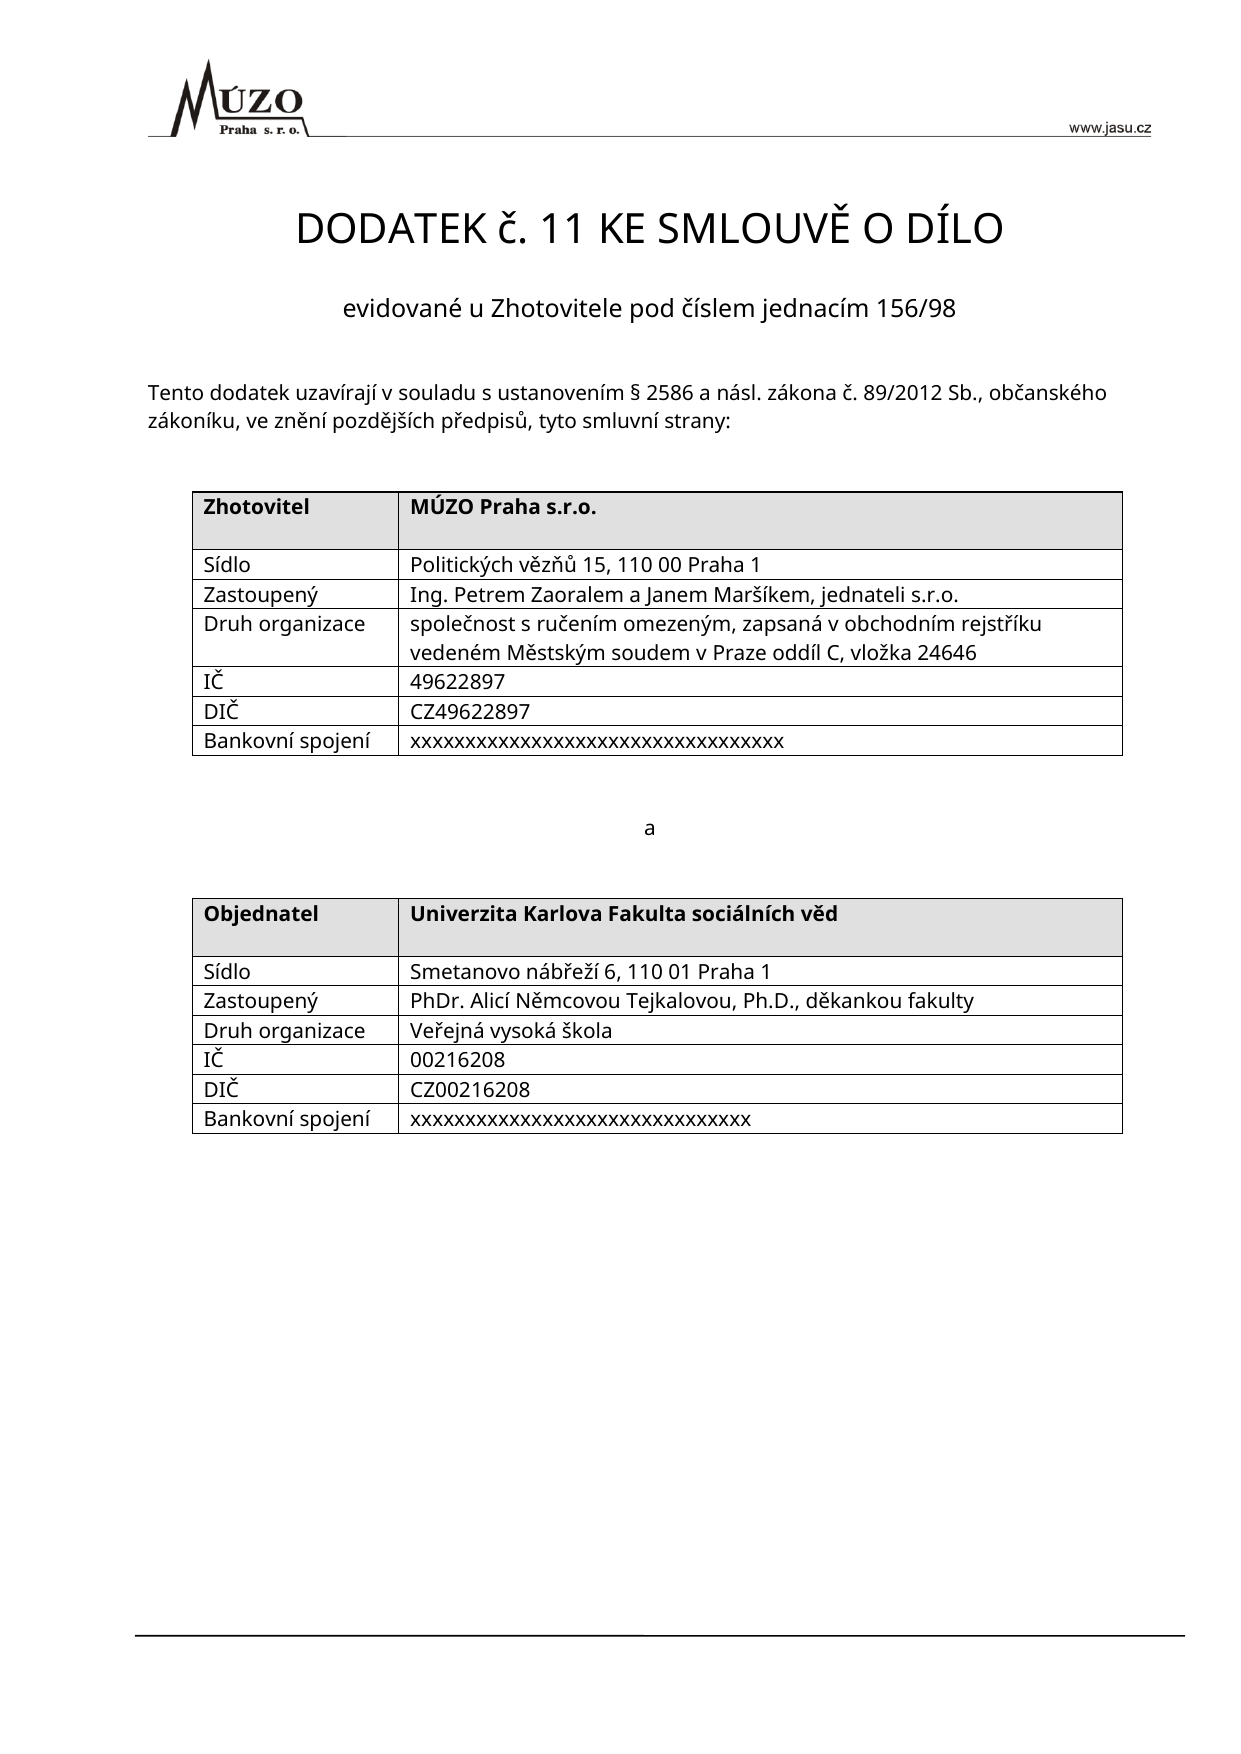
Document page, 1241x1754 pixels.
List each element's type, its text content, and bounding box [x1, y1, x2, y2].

table_cell Smetanovo nábřeží 6, 110 01 Praha 1 [399, 957, 1122, 985]
table_cell 49622897 [399, 667, 1122, 696]
table_cell PhDr. Alicí Němcovou Tejkalovou, Ph.D., děkankou fakulty [399, 986, 1122, 1015]
table_cell Zastoupený [193, 580, 398, 608]
table_header Univerzita Karlova Fakulta sociálních věd [399, 899, 1122, 956]
table_header Zhotovitel [193, 493, 398, 549]
table_cell Veřejná vysoká škola [399, 1016, 1122, 1044]
text a [148, 813, 1152, 841]
table_cell Bankovní spojení [193, 1104, 398, 1133]
table_header MÚZO Praha s.r.o. [399, 493, 1122, 549]
table_cell Druh organizace [193, 609, 398, 666]
table_cell CZ49622897 [399, 697, 1122, 725]
table_cell xxxxxxxxxxxxxxxxxxxxxxxxxxxxxxx [399, 1104, 1122, 1133]
table_cell DIČ [193, 1075, 398, 1103]
table_cell CZ00216208 [399, 1075, 1122, 1103]
text evidované u Zhotovitele pod číslem jednacím 156/98 [148, 290, 1152, 324]
picture [148, 59, 1152, 137]
table_cell Druh organizace [193, 1016, 398, 1044]
table_cell IČ [193, 667, 398, 696]
table_cell IČ [193, 1045, 398, 1074]
table_cell společnost s ručením omezeným, zapsaná v obchodním rejstříku vedeném Městským soudem v Praze oddíl C, vložka 24646 [399, 609, 1122, 666]
table_cell Bankovní spojení [193, 726, 398, 755]
text Tento dodatek uzavírají v souladu s ustanovením § 2586 a násl. zákona č. 89/2012 Sb., občanského zákoníku, ve znění pozdějších předpisů, tyto smluvní strany: [148, 378, 1152, 434]
table_cell Zastoupený [193, 986, 398, 1015]
table_cell Politických vězňů 15, 110 00 Praha 1 [399, 550, 1122, 579]
text DODATEK č. 11 KE SMLOUVĚ O DÍLO [148, 199, 1152, 256]
table_header Objednatel [193, 899, 398, 956]
table_cell DIČ [193, 697, 398, 725]
table_cell Sídlo [193, 957, 398, 985]
table_cell 00216208 [399, 1045, 1122, 1074]
table_cell Ing. Petrem Zaoralem a Janem Maršíkem, jednateli s.r.o. [399, 580, 1122, 608]
table_cell xxxxxxxxxxxxxxxxxxxxxxxxxxxxxxxxxx [399, 726, 1122, 755]
table_cell Sídlo [193, 550, 398, 579]
